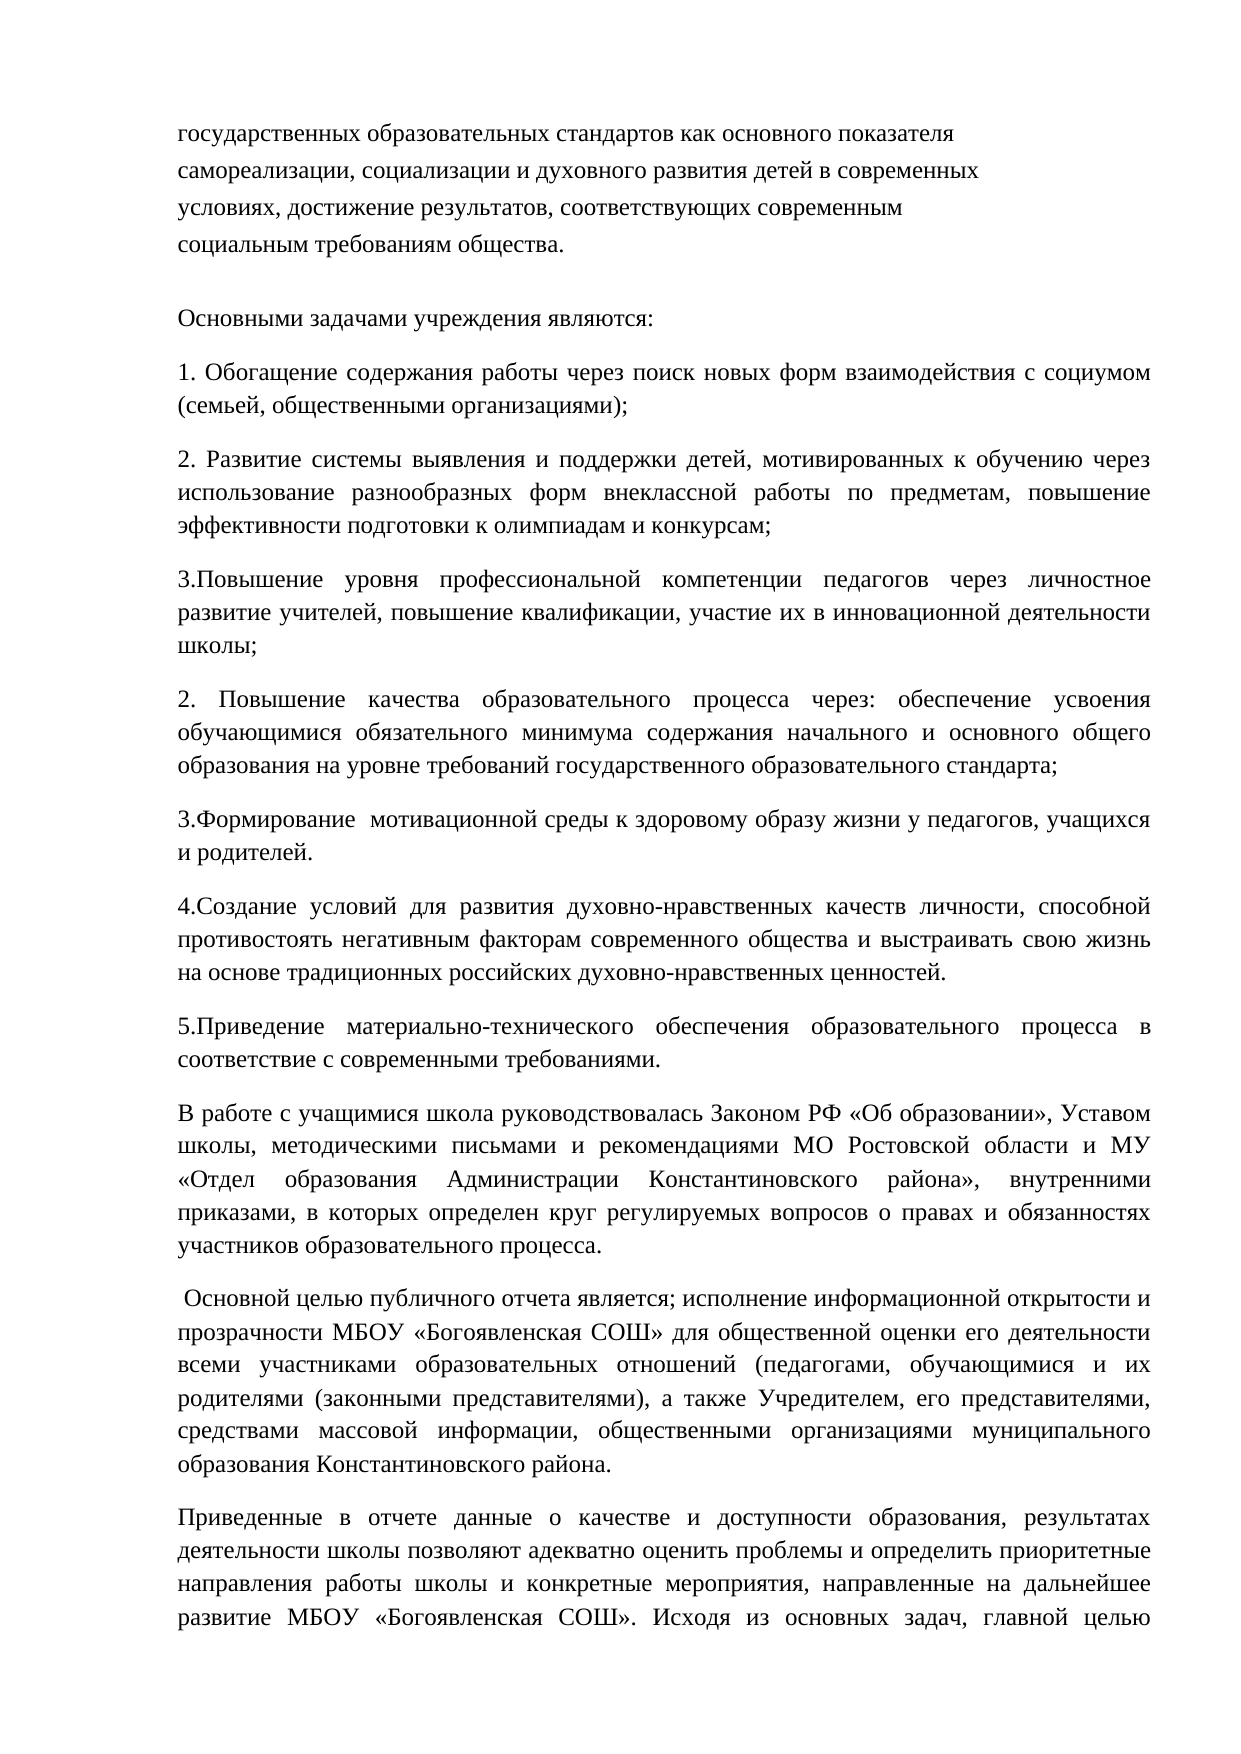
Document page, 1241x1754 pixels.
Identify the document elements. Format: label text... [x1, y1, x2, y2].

text 2. Развитие системы выявления и поддержки детей, мотивированных к обучению через использование разнообразных форм внеклассной работы по предметам, повышение эффективности подготовки к олимпиадам и конкурсам; [177, 444, 1152, 539]
text 2. Повышение качества образовательного процесса через: обеспечение усвоения обучающимися обязательного минимума содержания начального и основного общего образования на уровне требований государственного образовательного стандарта; [177, 684, 1152, 779]
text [177, 1502, 1152, 1630]
text социальным требованиям общества. [177, 229, 1152, 258]
text 5.Приведение материально-технического обеспечения образовательного процесса в соответствие с современными требованиями. [177, 1011, 1152, 1072]
text Основной целью публичного отчета является; исполнение информационной открытости и прозрачности МБОУ «Богоявленская СОШ» для общественной оценки его деятельности всеми участниками образовательных отношений (педагогами, обучающимися и их родителями (законными представителями), а также Учредителем, его представителями, средствами массовой информации, общественными организациями муниципального образования Константиновского района. [177, 1283, 1152, 1477]
text 4.Создание условий для развития духовно-нравственных качеств личности, способной противостоять негативным факторам современного общества и выстраивать свою жизнь на основе традиционных российских духовно-нравственных ценностей. [177, 891, 1152, 986]
text Основными задачами учреждения являются: [177, 303, 1152, 332]
text В работе с учащимися школа руководствовалась Законом РФ «Об образовании», Уставом школы, методическими письмами и рекомендациями МО Ростовской области и МУ «Отдел образования Администрации Константиновского района», внутренними приказами, в которых определен круг регулируемых вопросов о правах и обязанностях участников образовательного процесса. [177, 1098, 1152, 1258]
text 1. Обогащение содержания работы через поиск новых форм взаимодействия с социумом (семьей, общественными организациями); [177, 357, 1152, 419]
text 3.Формирование мотивационной среды к здоровому образу жизни у педагогов, учащихся и родителей. [177, 804, 1152, 866]
text условиях, достижение результатов, соответствующих современным [177, 192, 1152, 221]
text государственных образовательных стандартов как основного показателя [177, 118, 1152, 147]
text самореализации, социализации и духовного развития детей в современных [177, 155, 1152, 184]
text 3.Повышение уровня профессиональной компетенции педагогов через личностное развитие учителей, повышение квалификации, участие их в инновационной деятельности школы; [177, 564, 1152, 659]
